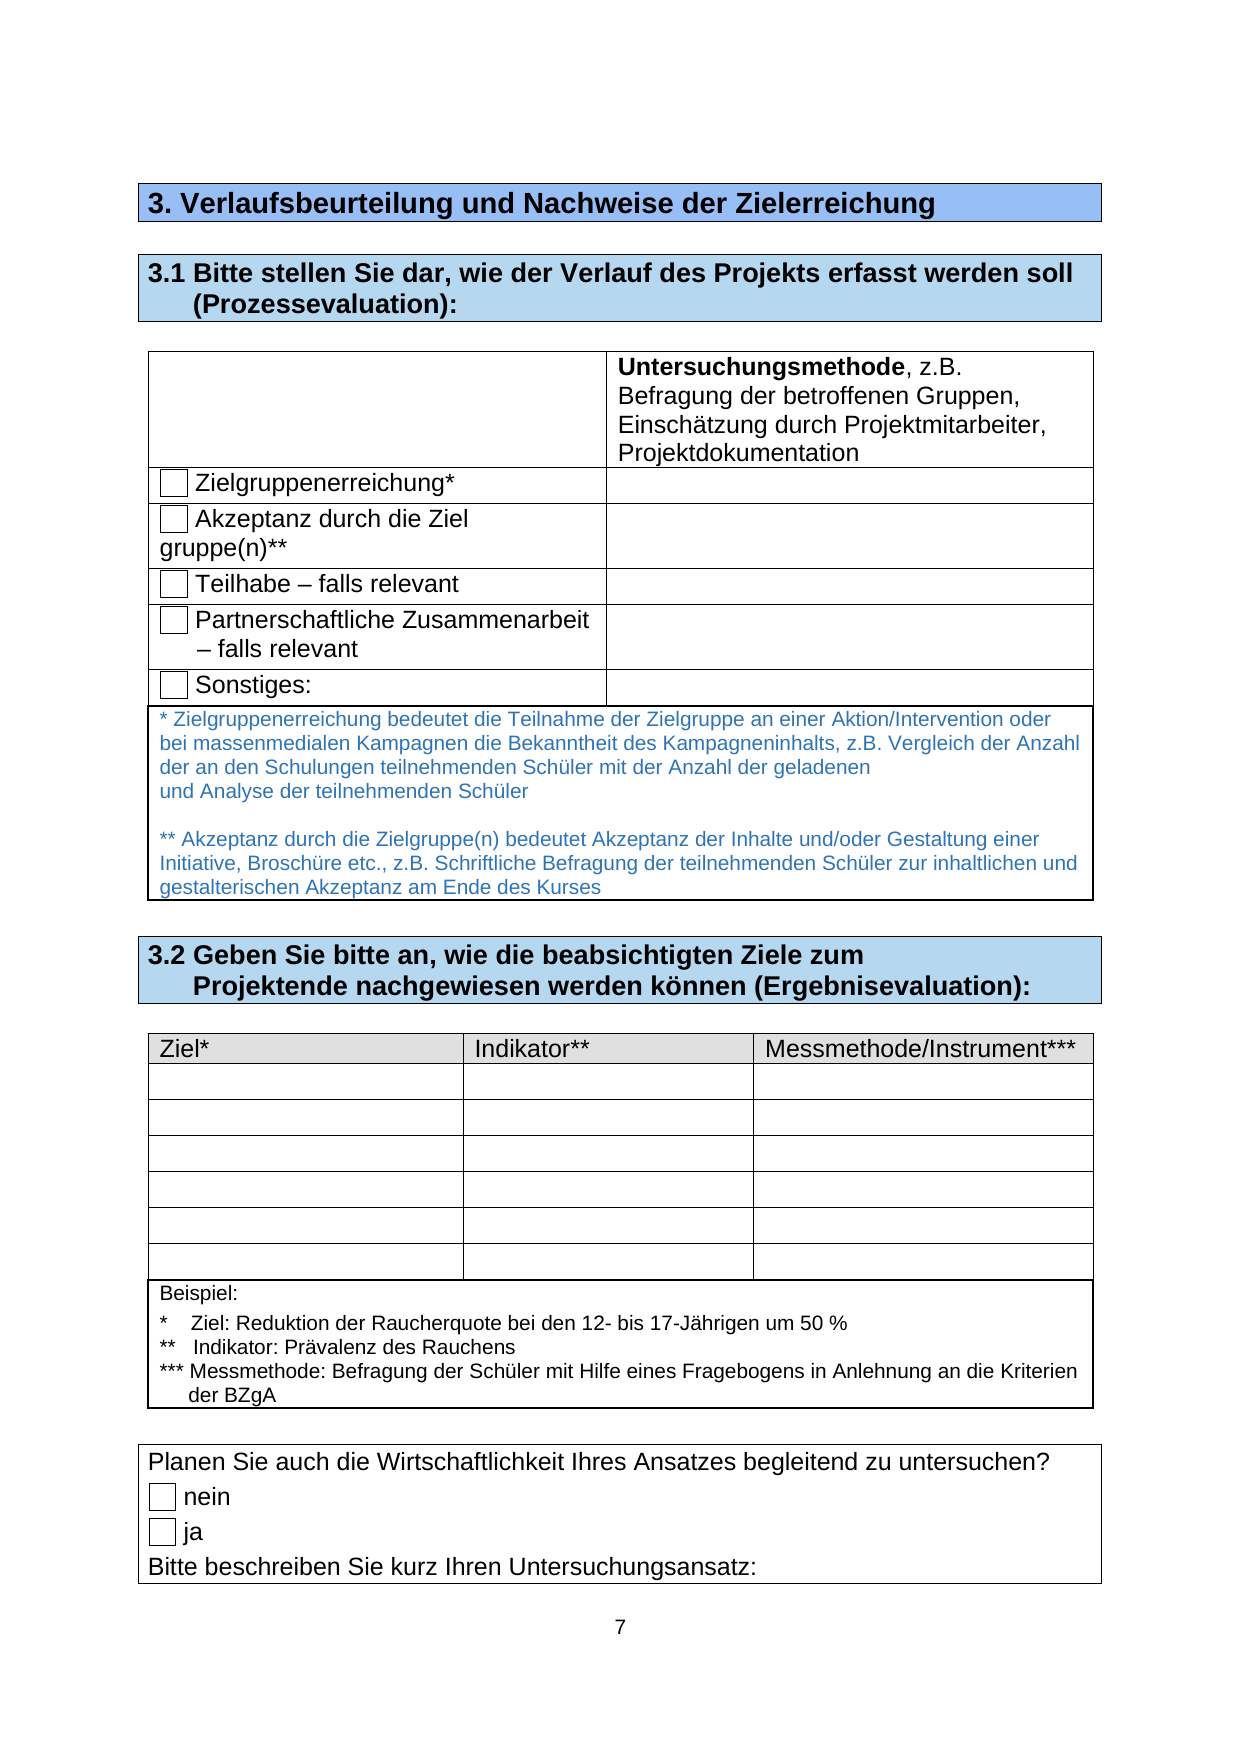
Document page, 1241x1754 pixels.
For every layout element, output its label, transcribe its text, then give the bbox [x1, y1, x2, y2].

table_cell Teilhabe – falls relevant [149, 569, 606, 604]
table_cell [754, 1208, 1093, 1243]
table_cell [754, 1136, 1093, 1171]
table_cell [607, 569, 1093, 604]
table_cell * Zielgruppenerreichung bedeutet die Teilnahme der Zielgruppe an einer Aktion/Intervention oder bei massenmedialen Kampagnen die Bekanntheit des Kampagneninhalts, z.B. Vergleich der Anzahl der an den Schulungen teilnehmenden Schüler mit der Anzahl der geladenen und Analyse der teilnehmenden Schüler ** Akzeptanz durch die Zielgruppe(n) bedeutet Akzeptanz der Inhalte und/oder Gestaltung einer Initiative, Broschüre etc., z.B. Schriftliche Befragung der teilnehmenden Schüler zur inhaltlichen und gestalterischen Akzeptanz am Ende des Kurses [149, 707, 1092, 899]
text Bitte beschreiben Sie kurz Ihren Untersuchungsansatz: [139, 1549, 1101, 1583]
table_cell [149, 1244, 463, 1279]
text (Prozessevaluation): [139, 285, 1101, 321]
table_cell Sonstiges: [149, 670, 606, 705]
table_cell [464, 1136, 753, 1171]
table_cell [754, 1100, 1093, 1135]
text ja [139, 1514, 1101, 1546]
table_cell Akzeptanz durch die Ziel gruppe(n)** [149, 504, 606, 568]
text 3.1 Bitte stellen Sie dar, wie der Verlauf des Projekts erfasst werden soll [139, 255, 1101, 285]
table_cell [754, 1172, 1093, 1207]
table_cell [464, 1100, 753, 1135]
table_cell [754, 1244, 1093, 1279]
table_cell [149, 1064, 463, 1099]
table_cell Partnerschaftliche Zusammenarbeit – falls relevant [149, 605, 606, 669]
table_header Messmethode/Instrument*** [754, 1034, 1093, 1063]
table_cell [607, 468, 1093, 503]
table_header Indikator** [464, 1034, 753, 1063]
table_header Ziel* [149, 1034, 463, 1063]
text Planen Sie auch die Wirtschaftlichkeit Ihres Ansatzes begleitend zu untersuchen? [139, 1445, 1101, 1476]
text nein [139, 1479, 1101, 1511]
table_header [149, 352, 606, 467]
table_cell [149, 1136, 463, 1171]
table_cell Zielgruppenerreichung* [149, 468, 606, 503]
text Projektende nachgewiesen werden können (Ergebnisevaluation): [139, 967, 1101, 1003]
table_cell [464, 1208, 753, 1243]
table_cell [464, 1064, 753, 1099]
table_cell [149, 1100, 463, 1135]
table_cell [149, 1208, 463, 1243]
table_cell [607, 670, 1093, 705]
subtitle 3. Verlaufsbeurteilung und Nachweise der Zielerreichung [139, 184, 1101, 221]
table_cell [607, 605, 1093, 669]
table_header Untersuchungsmethode, z.B. Befragung der betroffenen Gruppen, Einschätzung durch Projektmitarbeiter, Projektdokumentation [607, 352, 1093, 467]
table_cell Beispiel: * Ziel: Reduktion der Raucherquote bei den 12- bis 17-Jährigen um 50 % ** Indikator: Prävalenz des Rauchens *** Messmethode: Befragung der Schüler mit Hilfe eines Fragebogens in Anlehnung an die Kriterien der BZgA [149, 1281, 1092, 1407]
table_cell [149, 1172, 463, 1207]
table_cell [607, 504, 1093, 568]
table_cell [464, 1244, 753, 1279]
table_cell [464, 1172, 753, 1207]
text 3.2 Geben Sie bitte an, wie die beabsichtigten Ziele zum [139, 937, 1101, 967]
table_cell [754, 1064, 1093, 1099]
